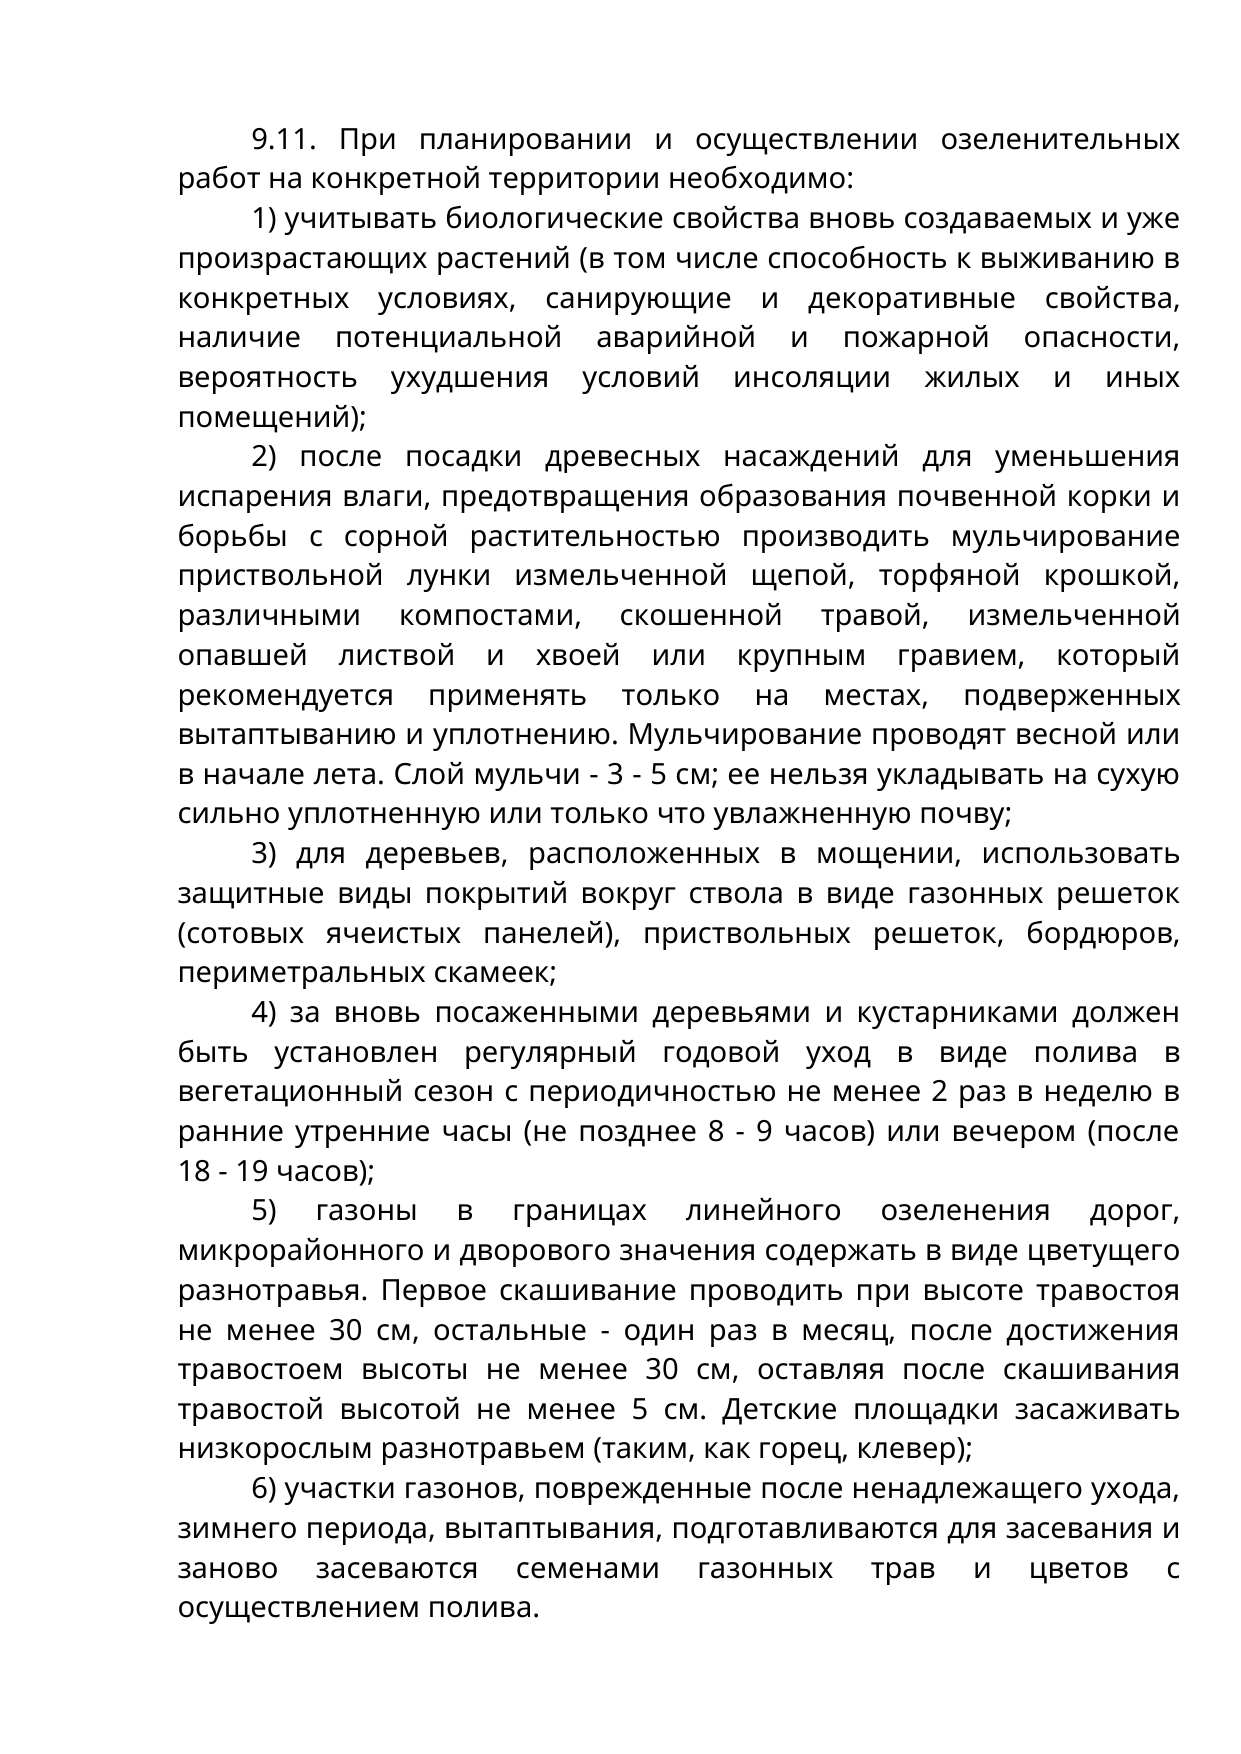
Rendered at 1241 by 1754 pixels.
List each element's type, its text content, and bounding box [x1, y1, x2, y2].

text 9.11. При планировании и осуществлении озеленительных работ на конкретной территории необходимо: [177, 118, 1181, 197]
text 5) газоны в границах линейного озеленения дорог, микрорайонного и дворового значения содержать в виде цветущего разнотравья. Первое скашивание проводить при высоте травостоя не менее , остальные - один раз в месяц, после достижения травостоем высоты не менее , оставляя после скашивания травостой высотой не менее . Детские площадки засаживать низкорослым разнотравьем (таким, как горец, клевер); [177, 1190, 1181, 1467]
text 2) после посадки древесных насаждений для уменьшения испарения влаги, предотвращения образования почвенной корки и борьбы с сорной растительностью производить мульчирование приствольной лунки измельченной щепой, торфяной крошкой, различными компостами, скошенной травой, измельченной опавшей листвой и хвоей или крупным гравием, который рекомендуется применять только на местах, подверженных вытаптыванию и уплотнению. Мульчирование проводят весной или в начале лета. Слой мульчи - 3 - ; ее нельзя укладывать на сухую сильно уплотненную или только что увлажненную почву; [177, 436, 1181, 832]
text 3) для деревьев, расположенных в мощении, использовать защитные виды покрытий вокруг ствола в виде газонных решеток (сотовых ячеистых панелей), приствольных решеток, бордюров, периметральных скамеек; [177, 832, 1181, 991]
text 1) учитывать биологические свойства вновь создаваемых и уже произрастающих растений (в том числе способность к выживанию в конкретных условиях, санирующие и декоративные свойства, наличие потенциальной аварийной и пожарной опасности, вероятность ухудшения условий инсоляции жилых и иных помещений); [177, 197, 1181, 436]
text 6) участки газонов, поврежденные после ненадлежащего ухода, зимнего периода, вытаптывания, подготавливаются для засевания и заново засеваются семенами газонных трав и цветов с осуществлением полива. [177, 1467, 1181, 1626]
text 4) за вновь посаженными деревьями и кустарниками должен быть установлен регулярный годовой уход в виде полива в вегетационный сезон с периодичностью не менее 2 раз в неделю в ранние утренние часы (не позднее 8 - 9 часов) или вечером (после 18 - 19 часов); [177, 991, 1181, 1190]
